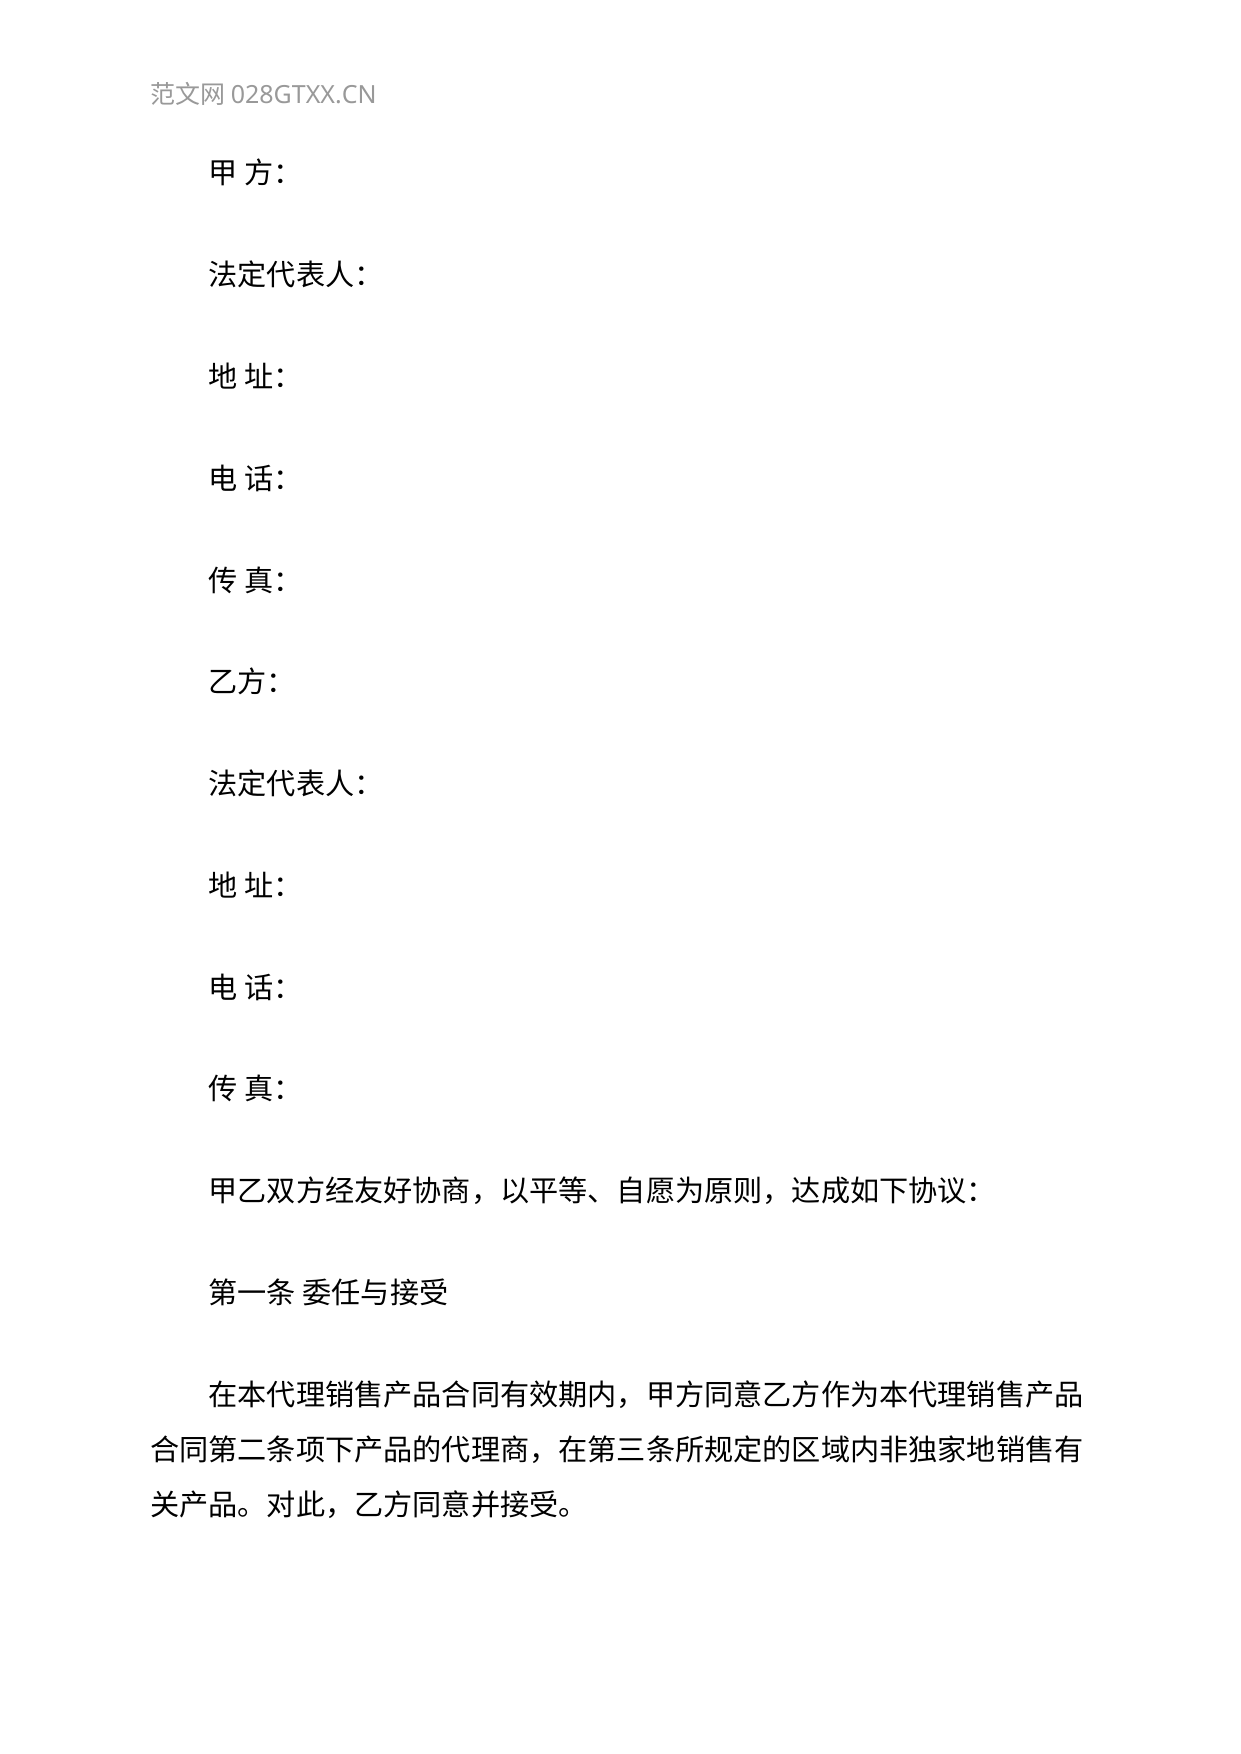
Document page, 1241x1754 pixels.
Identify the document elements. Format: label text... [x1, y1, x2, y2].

text 电 话： [150, 964, 1090, 1006]
text 法定代表人： [150, 761, 1090, 803]
text 乙方： [150, 659, 1090, 701]
text 在本代理销售产品合同有效期内，甲方同意乙方作为本代理销售产品合同第二条项下产品的代理商，在第三条所规定的区域内非独家地销售有关产品。对此，乙方同意并接受。 [150, 1371, 1090, 1523]
text 法定代表人： [150, 252, 1090, 294]
text 传 真： [150, 1066, 1090, 1108]
text 地 址： [150, 862, 1090, 905]
text 甲 方： [150, 150, 1090, 192]
text 第一条 委任与接受 [150, 1269, 1090, 1312]
text 电 话： [150, 455, 1090, 498]
text 传 真： [150, 557, 1090, 599]
text 地 址： [150, 353, 1090, 396]
text 甲乙双方经友好协商，以平等、自愿为原则，达成如下协议： [150, 1168, 1090, 1210]
